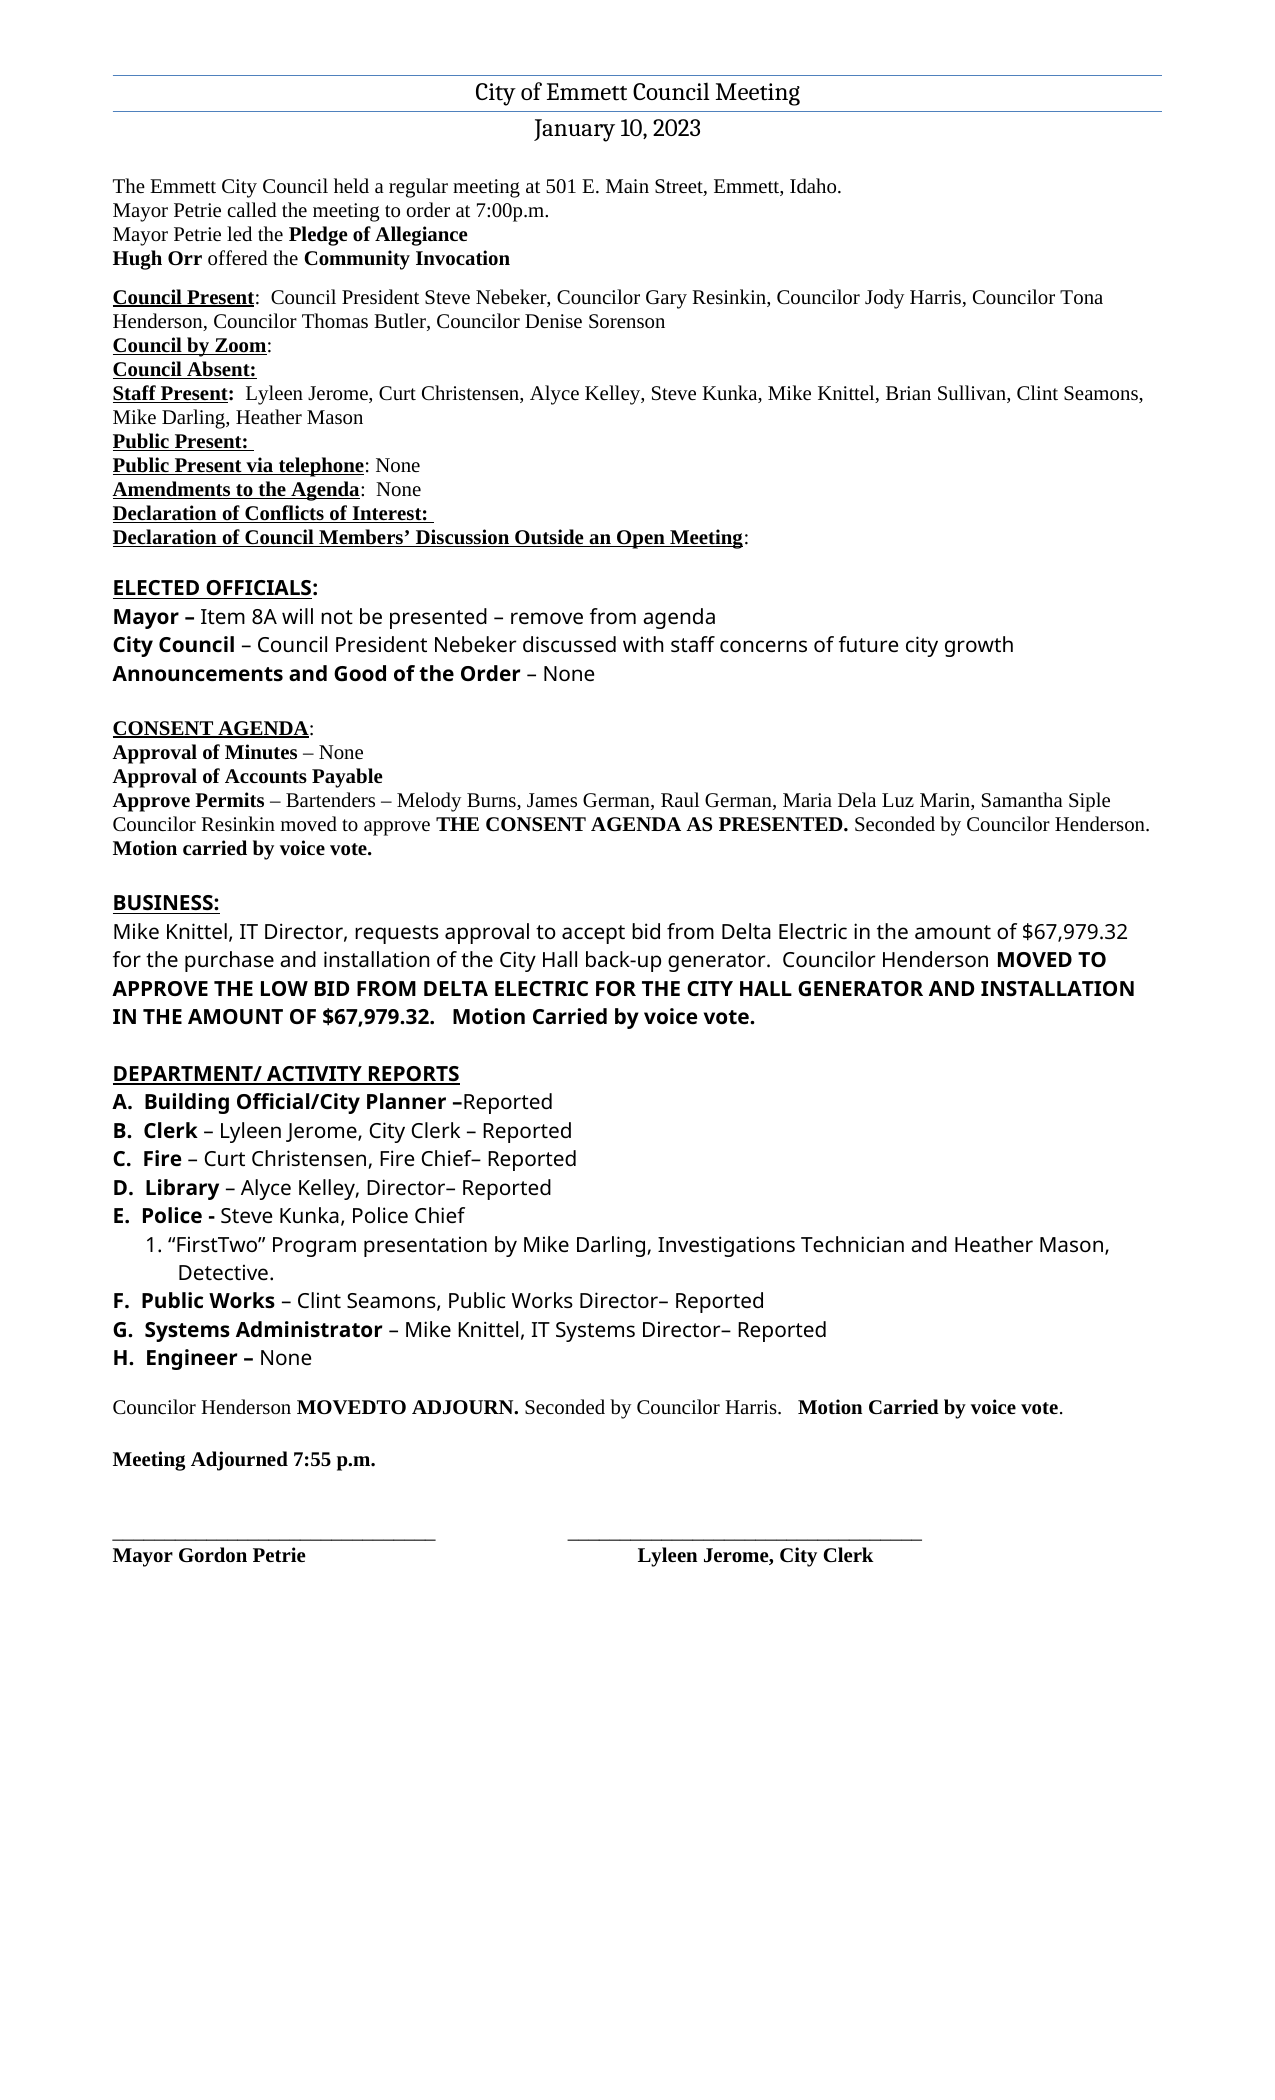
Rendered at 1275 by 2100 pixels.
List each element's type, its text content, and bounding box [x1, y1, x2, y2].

text BUSINESS: [112, 888, 1162, 917]
text Amendments to the Agenda: None [112, 477, 1162, 501]
text Mayor – Item 8A will not be presented – remove from agenda [112, 602, 1162, 630]
text C. Fire – Curt Christensen, Fire Chief– Reported [112, 1144, 1162, 1173]
text CONSENT AGENDA: [112, 716, 1162, 740]
text Mayor Gordon Petrie Lyleen Jerome, City Clerk [112, 1543, 1162, 1567]
text DEPARTMENT/ ACTIVITY REPORTS [112, 1059, 1162, 1087]
text Declaration of Council Members’ Discussion Outside an Open Meeting: [112, 525, 1162, 549]
text Detective. [112, 1258, 1162, 1287]
text Approval of Minutes – None [112, 740, 1162, 764]
text Council Absent: [112, 357, 1162, 381]
text Councilor Henderson MOVEDTO ADJOURN. Seconded by Councilor Harris. Motion Carried by voice vote. [112, 1394, 1162, 1419]
text Public Present via telephone: None [112, 453, 1162, 477]
text _______________________________ __________________________________ [112, 1519, 1162, 1543]
text Declaration of Conflicts of Interest: [112, 501, 1162, 525]
text City Council – Council President Nebeker discussed with staff concerns of future city growth [112, 630, 1162, 659]
text Mayor Petrie called the meeting to order at 7:00p.m. [112, 198, 1162, 222]
text D. Library – Alyce Kelley, Director– Reported [112, 1173, 1162, 1201]
text B. Clerk – Lyleen Jerome, City Clerk – Reported [112, 1116, 1162, 1144]
text Announcements and Good of the Order – None [112, 659, 1162, 687]
text ELECTED OFFICIALS: [112, 573, 1162, 602]
text Mayor Petrie led the Pledge of Allegiance [112, 222, 1162, 246]
text F. Public Works – Clint Seamons, Public Works Director– Reported [112, 1287, 1162, 1315]
text Approve Permits – Bartenders – Melody Burns, James German, Raul German, Maria Dela Luz Marin, Samantha Siple [112, 788, 1162, 812]
text Council Present: Council President Steve Nebeker, Councilor Gary Resinkin, Councilor Jody Harris, Councilor Tona Henderson, Councilor Thomas Butler, Councilor Denise Sorenson [112, 285, 1162, 333]
text Approval of Accounts Payable [112, 764, 1162, 788]
text Council by Zoom: [112, 333, 1162, 357]
text E. Police - Steve Kunka, Police Chief [112, 1201, 1162, 1230]
text The Emmett City Council held a regular meeting at 501 E. Main Street, Emmett, Idaho. [112, 174, 1162, 198]
text Councilor Resinkin moved to approve THE CONSENT AGENDA AS PRESENTED. Seconded by Councilor Henderson. Motion carried by voice vote. [112, 812, 1162, 860]
text 1. “FirstTwo” Program presentation by Mike Darling, Investigations Technician and Heather Mason, [112, 1230, 1162, 1258]
text Public Present: [112, 429, 1162, 453]
text Meeting Adjourned 7:55 p.m. [112, 1447, 1162, 1471]
text G. Systems Administrator – Mike Knittel, IT Systems Director– Reported [112, 1315, 1162, 1343]
text Mike Knittel, IT Director, requests approval to accept bid from Delta Electric in the amount of $67,979.32 for the purchase and installation of the City Hall back-up generator. Councilor Henderson MOVED TO APPROVE THE LOW BID FROM DELTA ELECTRIC FOR THE CITY HALL GENERATOR AND INSTALLATION IN THE AMOUNT OF $67,979.32. Motion Carried by voice vote. [112, 917, 1162, 1031]
text A. Building Official/City Planner –Reported [112, 1087, 1162, 1116]
text Hugh Orr offered the Community Invocation [112, 246, 1162, 270]
text Staff Present: Lyleen Jerome, Curt Christensen, Alyce Kelley, Steve Kunka, Mike Knittel, Brian Sullivan, Clint Seamons, Mike Darling, Heather Mason [112, 381, 1162, 429]
text H. Engineer – None [112, 1343, 1162, 1372]
